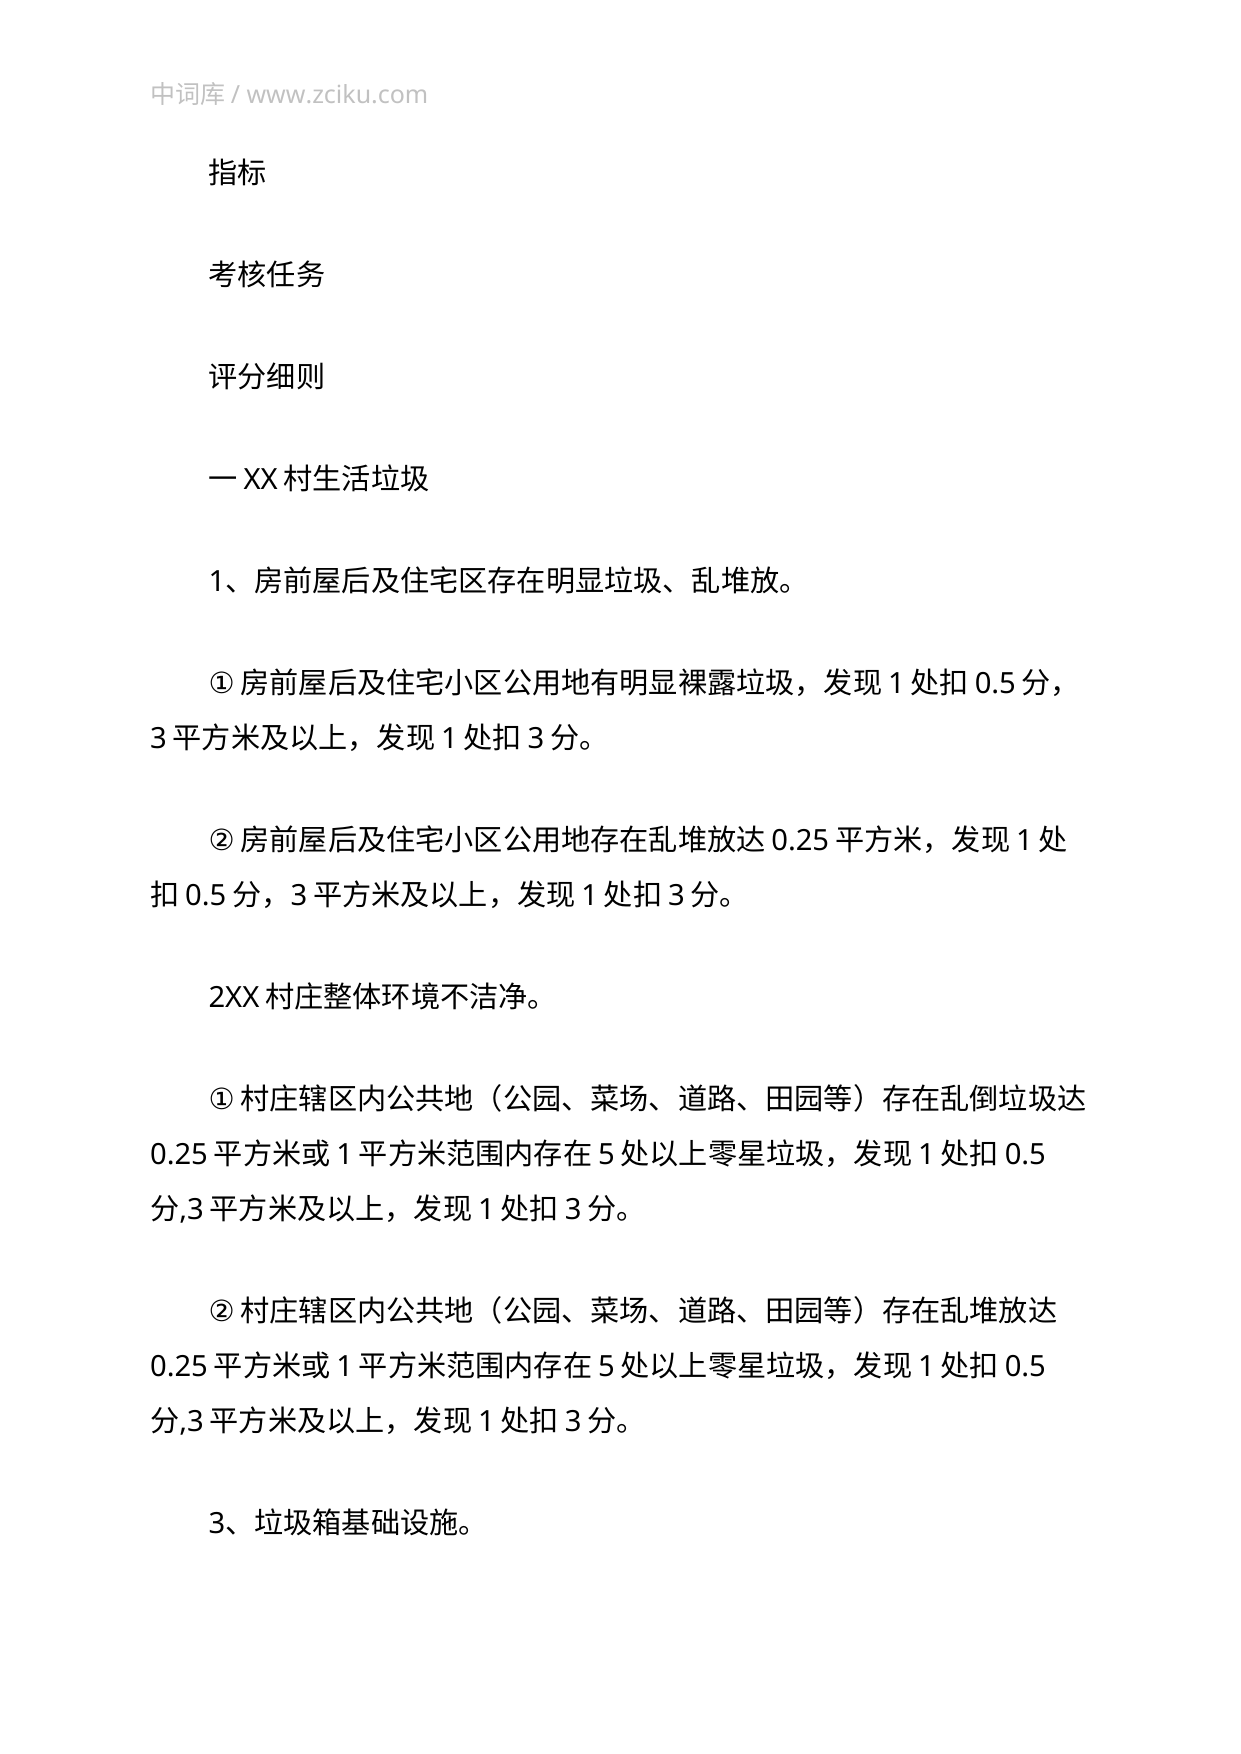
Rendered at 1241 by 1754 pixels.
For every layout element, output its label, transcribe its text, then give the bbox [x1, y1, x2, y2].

text ①村庄辖区内公共地（公园、菜场、道路、田园等）存在乱倒垃圾达0.25平方米或1平方米范围内存在5处以上零星垃圾，发现1处扣0.5分,3平方米及以上，发现1处扣3分。 [150, 1075, 1090, 1228]
text 评分细则 [150, 353, 1090, 396]
text 3、垃圾箱基础设施。 [150, 1499, 1090, 1542]
text 1、房前屋后及住宅区存在明显垃圾、乱堆放。 [150, 557, 1090, 600]
text ①房前屋后及住宅小区公用地有明显裸露垃圾，发现1处扣0.5分，3平方米及以上，发现1处扣3分。 [150, 659, 1090, 757]
text 一XX村生活垃圾 [150, 455, 1090, 498]
text 指标 [150, 150, 1090, 192]
text 考核任务 [150, 252, 1090, 294]
text ②村庄辖区内公共地（公园、菜场、道路、田园等）存在乱堆放达0.25平方米或1平方米范围内存在5处以上零星垃圾，发现1处扣0.5分,3平方米及以上，发现1处扣3分。 [150, 1287, 1090, 1439]
text 2XX村庄整体环境不洁净。 [150, 973, 1090, 1016]
text ②房前屋后及住宅小区公用地存在乱堆放达0.25平方米，发现1处扣0.5分，3平方米及以上，发现1处扣3分。 [150, 816, 1090, 914]
